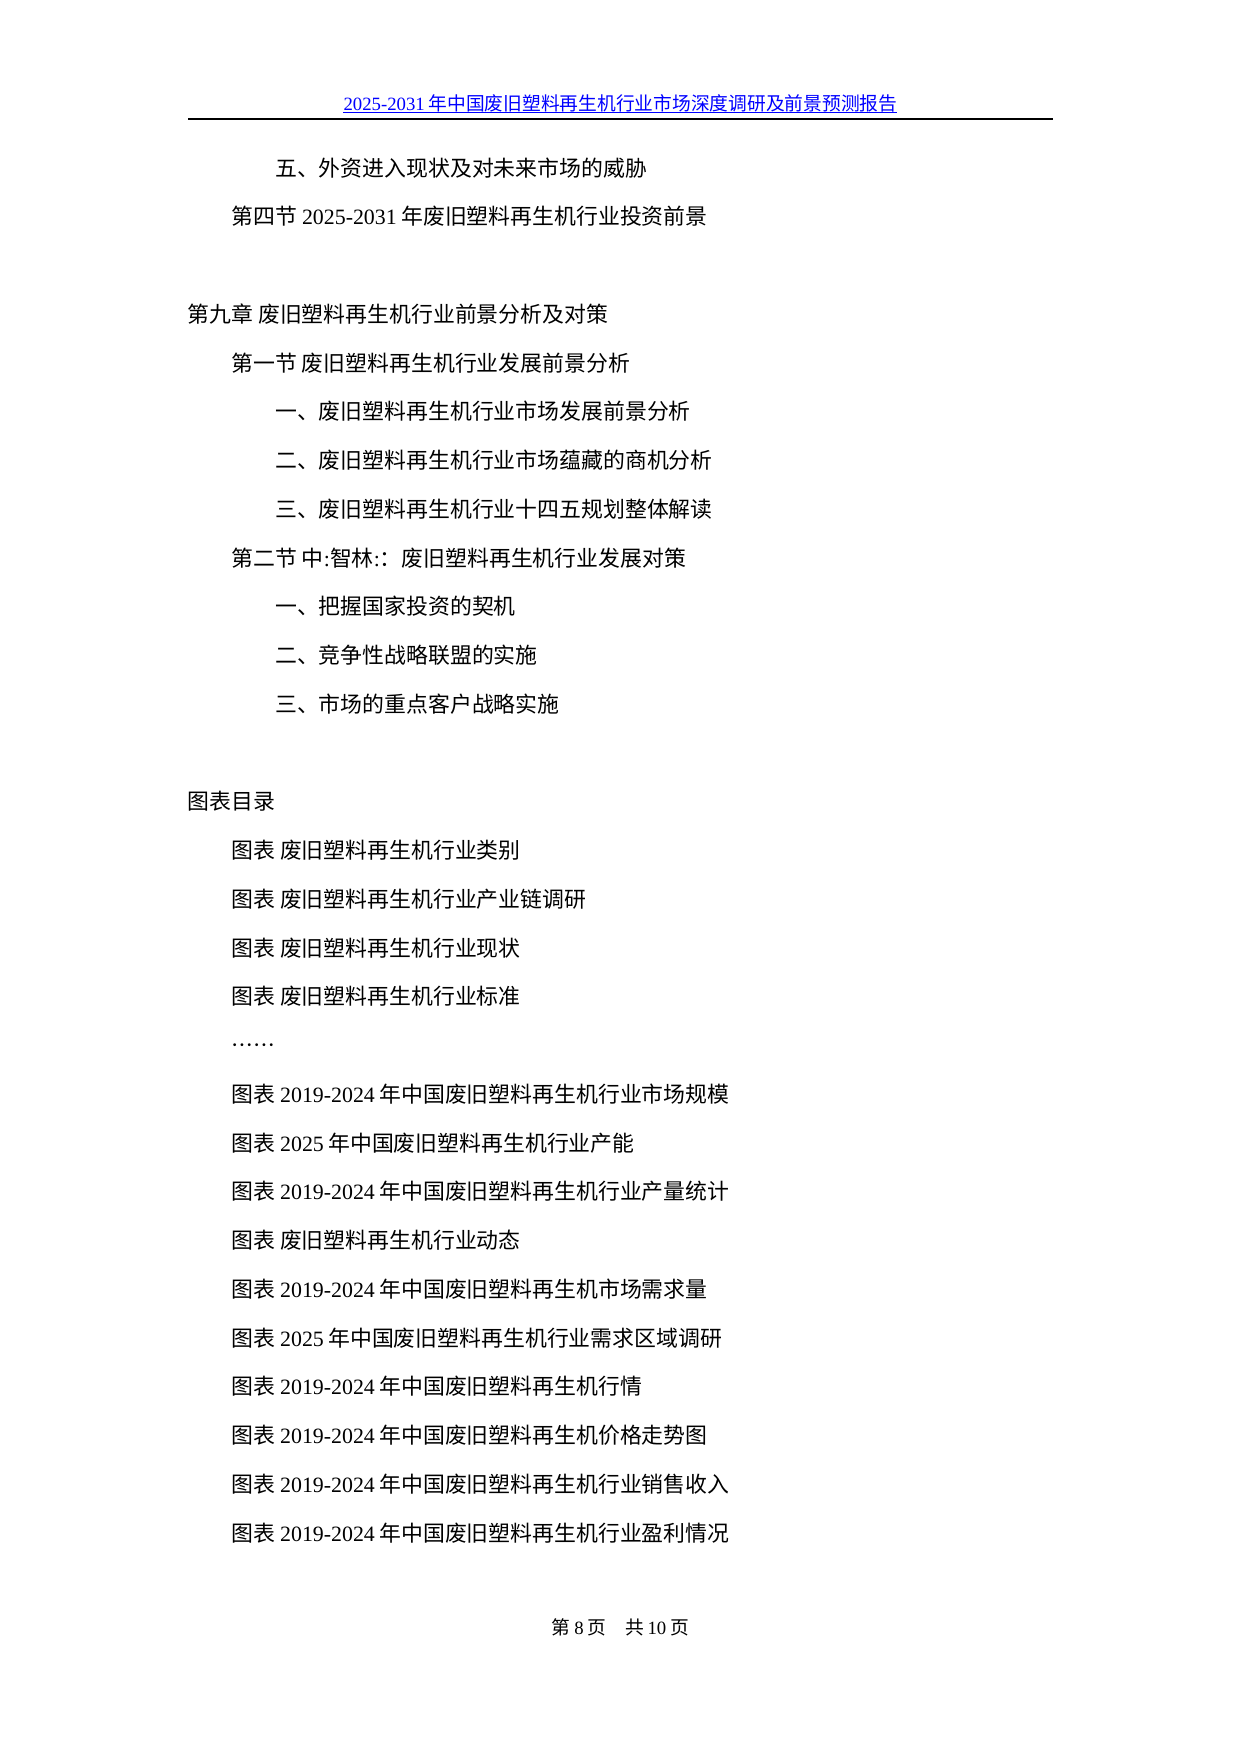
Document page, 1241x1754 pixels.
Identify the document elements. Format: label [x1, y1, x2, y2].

text [187, 150, 1053, 1548]
